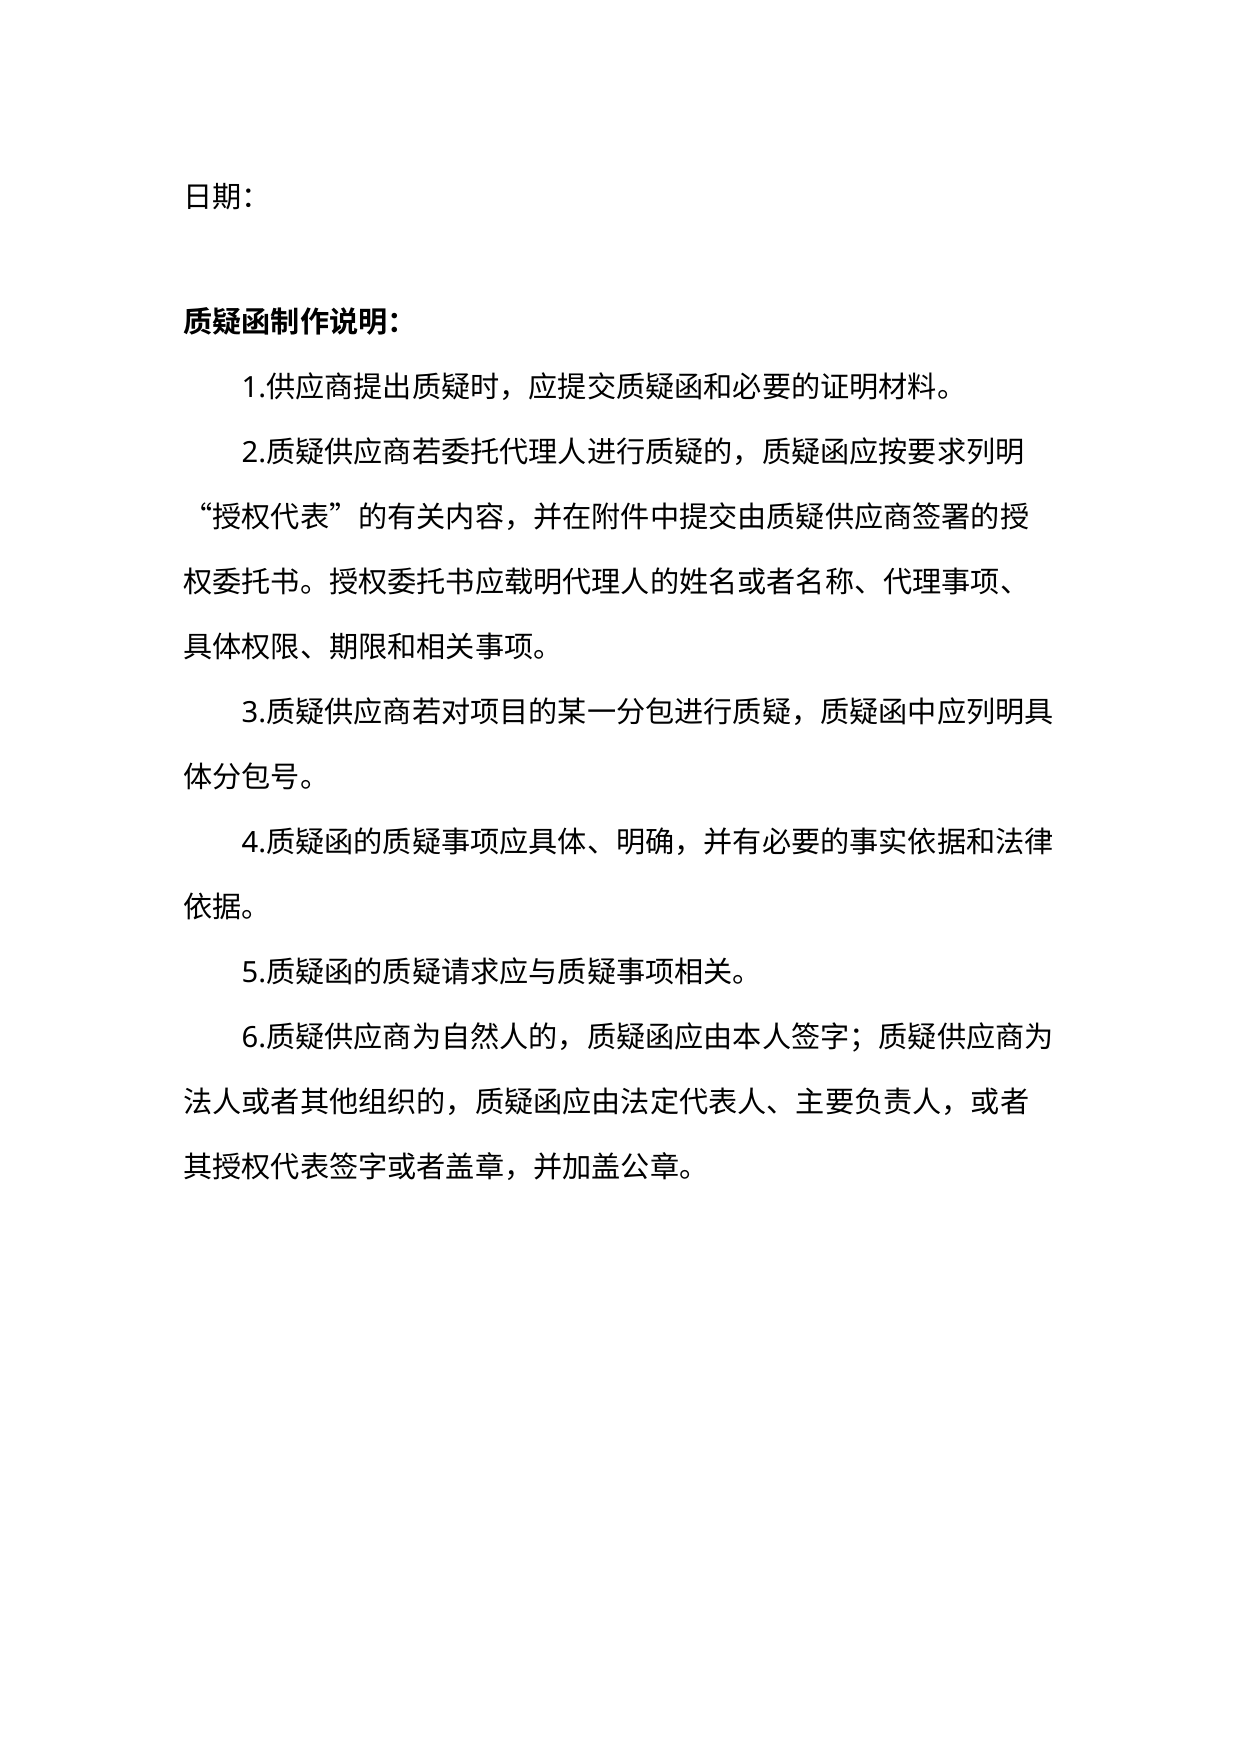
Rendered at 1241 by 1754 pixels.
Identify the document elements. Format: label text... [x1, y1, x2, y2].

text 5.质疑函的质疑请求应与质疑事项相关。 [183, 937, 1057, 1002]
text 质疑函制作说明： [183, 287, 1057, 352]
text 1.供应商提出质疑时，应提交质疑函和必要的证明材料。 [183, 352, 1057, 417]
text 3.质疑供应商若对项目的某一分包进行质疑，质疑函中应列明具体分包号。 [183, 677, 1057, 807]
text 6.质疑供应商为自然人的，质疑函应由本人签字；质疑供应商为法人或者其他组织的，质疑函应由法定代表人、主要负责人，或者其授权代表签字或者盖章，并加盖公章。 [183, 1002, 1057, 1197]
text 4.质疑函的质疑事项应具体、明确，并有必要的事实依据和法律依据。 [183, 807, 1057, 937]
text 2.质疑供应商若委托代理人进行质疑的，质疑函应按要求列明“授权代表”的有关内容，并在附件中提交由质疑供应商签署的授权委托书。授权委托书应载明代理人的姓名或者名称、代理事项、具体权限、期限和相关事项。 [183, 417, 1057, 677]
text 日期： [183, 162, 1057, 227]
